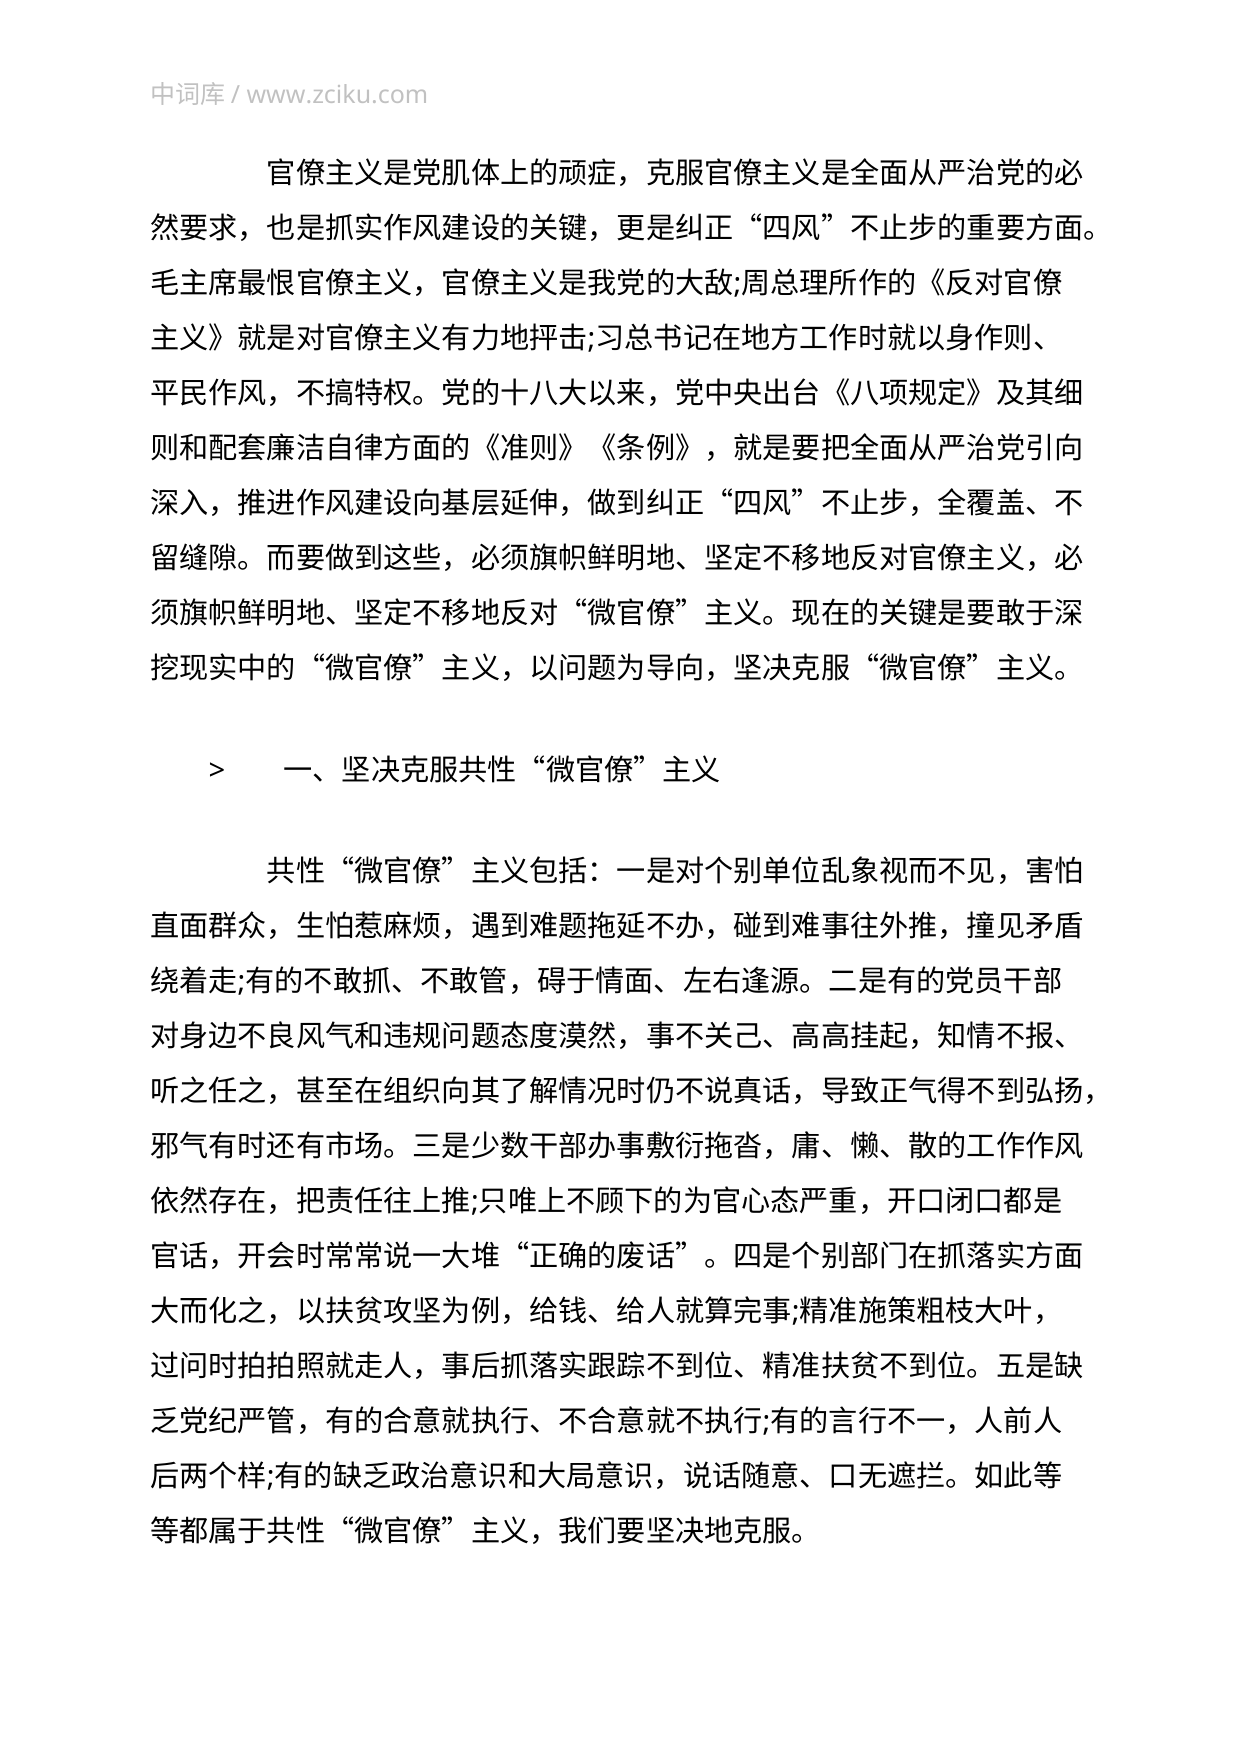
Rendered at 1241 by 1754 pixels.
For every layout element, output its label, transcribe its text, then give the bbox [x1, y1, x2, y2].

text 官僚主义是党肌体上的顽症，克服官僚主义是全面从严治党的必然要求，也是抓实作风建设的关键，更是纠正“四风”不止步的重要方面。毛主席最恨官僚主义，官僚主义是我党的大敌;周总理所作的《反对官僚主义》就是对官僚主义有力地抨击;习总书记在地方工作时就以身作则、平民作风，不搞特权。党的十八大以来，党中央出台《八项规定》及其细则和配套廉洁自律方面的《准则》《条例》，就是要把全面从严治党引向深入，推进作风建设向基层延伸，做到纠正“四风”不止步，全覆盖、不留缝隙。而要做到这些，必须旗帜鲜明地、坚定不移地反对官僚主义，必须旗帜鲜明地、坚定不移地反对“微官僚”主义。现在的关键是要敢于深挖现实中的“微官僚”主义，以问题为导向，坚决克服“微官僚”主义。 [150, 150, 1090, 687]
text > 一、坚决克服共性“微官僚”主义 [150, 746, 1090, 788]
text 共性“微官僚”主义包括：一是对个别单位乱象视而不见，害怕直面群众，生怕惹麻烦，遇到难题拖延不办，碰到难事往外推，撞见矛盾绕着走;有的不敢抓、不敢管，碍于情面、左右逢源。二是有的党员干部对身边不良风气和违规问题态度漠然，事不关己、高高挂起，知情不报、听之任之，甚至在组织向其了解情况时仍不说真话，导致正气得不到弘扬，邪气有时还有市场。三是少数干部办事敷衍拖沓，庸、懒、散的工作作风依然存在，把责任往上推;只唯上不顾下的为官心态严重，开口闭口都是官话，开会时常常说一大堆“正确的废话”。四是个别部门在抓落实方面大而化之，以扶贫攻坚为例，给钱、给人就算完事;精准施策粗枝大叶，过问时拍拍照就走人，事后抓落实跟踪不到位、精准扶贫不到位。五是缺乏党纪严管，有的合意就执行、不合意就不执行;有的言行不一，人前人后两个样;有的缺乏政治意识和大局意识，说话随意、口无遮拦。如此等等都属于共性“微官僚”主义，我们要坚决地克服。 [150, 848, 1090, 1549]
